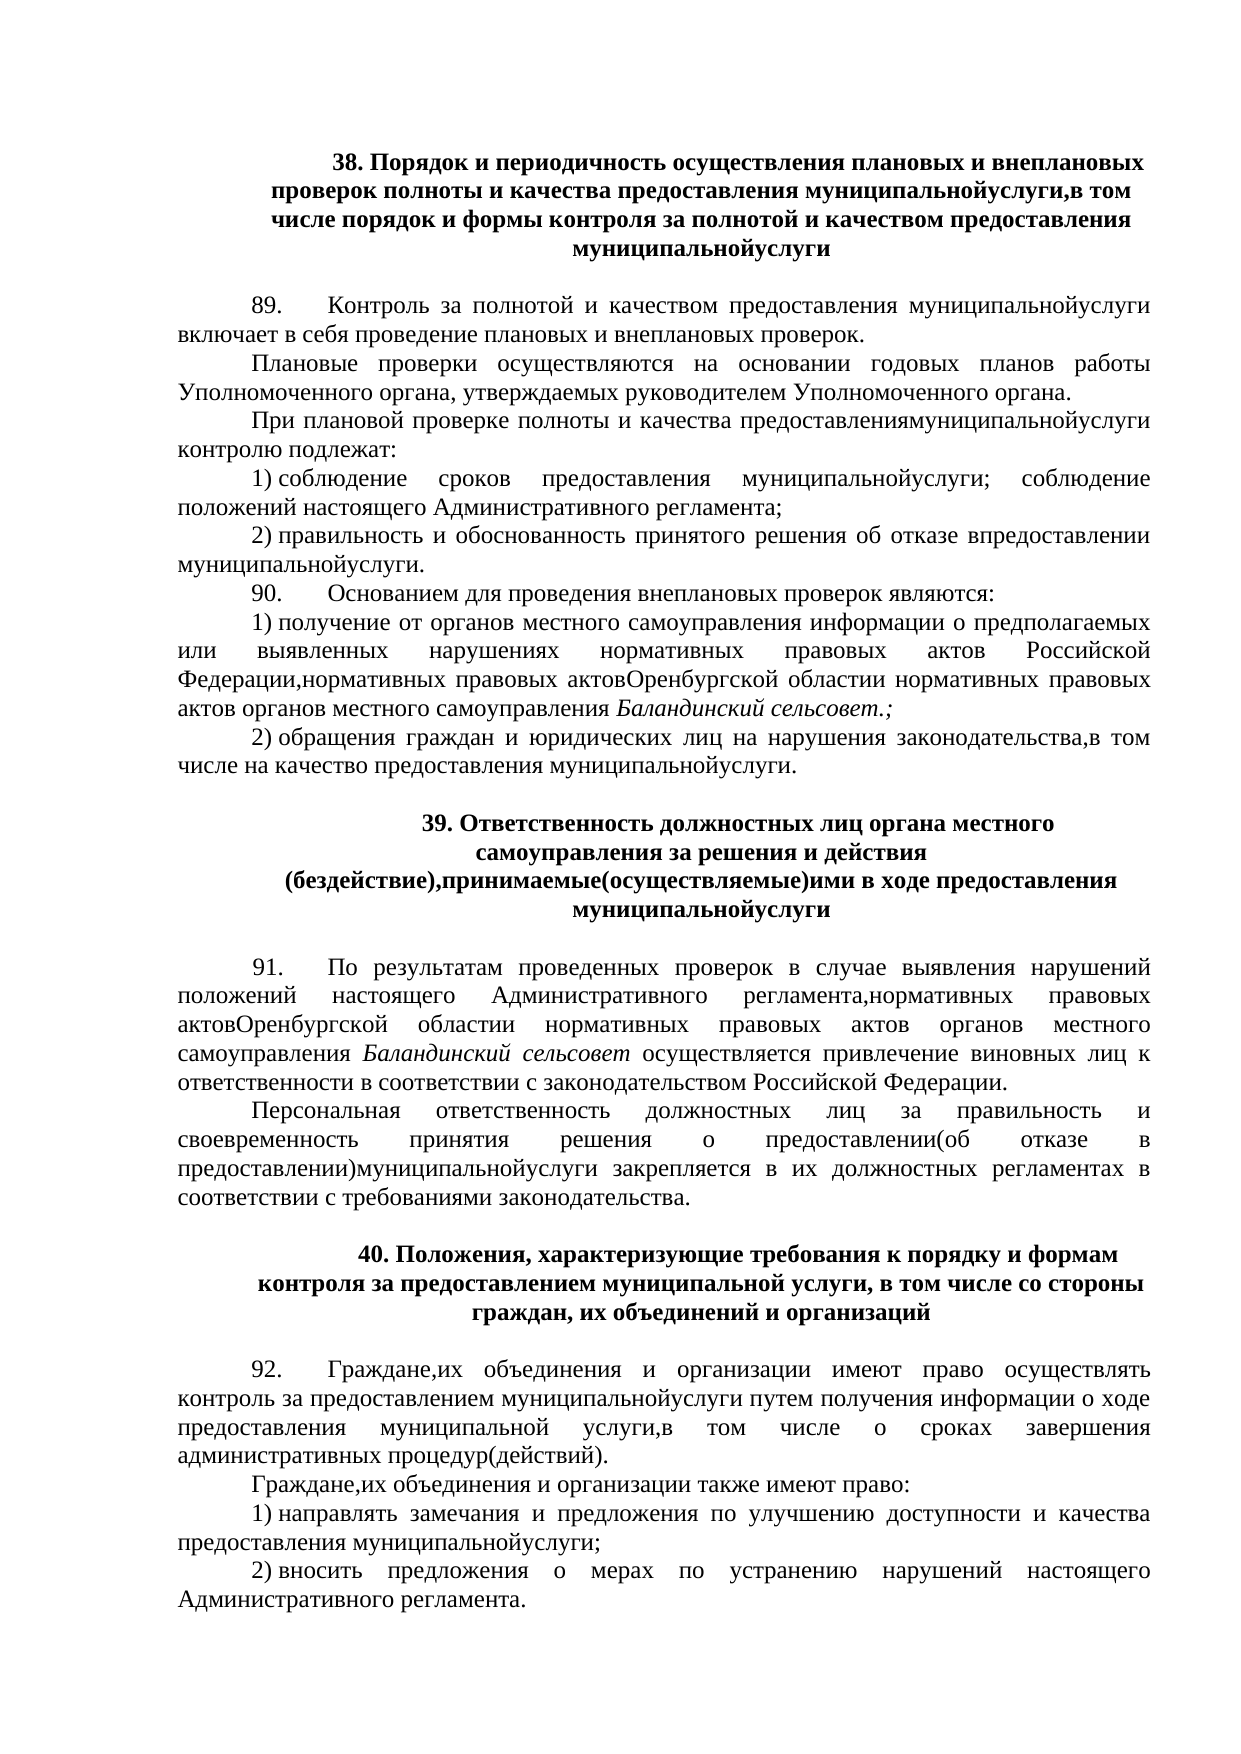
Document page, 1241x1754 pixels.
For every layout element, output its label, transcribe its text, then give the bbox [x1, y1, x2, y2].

text 1) направлять замечания и предложения по улучшению доступности и качества предоставления муниципальнойуслуги; [177, 1498, 1151, 1556]
text Персональная ответственность должностных лиц за правильность и своевременность принятия решения о предоставлении(об отказе в предоставлении)муниципальнойуслуги закрепляется в их должностных регламентах в соответствии с требованиями законодательства. [177, 1096, 1151, 1211]
list 89. Контроль за полнотой и качеством предоставления муниципальнойуслуги включает в себя проведение плановых и внеплановых проверок. [177, 291, 1151, 348]
text 1) соблюдение сроков предоставления муниципальнойуслуги; соблюдение положений настоящего Административного регламента; [177, 463, 1151, 521]
subtitle Ответственность должностных лиц органа местного самоуправления за решения и действия (бездействие),принимаемые(осуществляемые)ими в ходе предоставления муниципальнойуслуги [251, 808, 1151, 923]
subtitle Порядок и периодичность осуществления плановых и внеплановых проверок полноты и качества предоставления муниципальнойуслуги,в том числе порядок и формы контроля за полнотой и качеством предоставления муниципальнойуслуги [251, 147, 1151, 262]
list 91. По результатам проведенных проверок в случае выявления нарушений положений настоящего Административного регламента,нормативных правовых актовОренбургской областии нормативных правовых актов органов местного самоуправления Баландинский сельсовет осуществляется привлечение виновных лиц к ответственности в соответствии с законодательством Российской Федерации. [177, 952, 1151, 1096]
text 2) обращения граждан и юридических лиц на нарушения законодательства,в том числе на качество предоставления муниципальнойуслуги. [177, 722, 1151, 779]
text Граждане,их объединения и организации также имеют право: [177, 1469, 1151, 1498]
list 90. Основанием для проведения внеплановых проверок являются: [251, 578, 1151, 607]
list При плановой проверке полноты и качества предоставлениямуниципальнойуслуги контролю подлежат: [177, 406, 1151, 463]
list 2) правильность и обоснованность принятого решения об отказе впредоставлении муниципальнойуслуги. [177, 521, 1151, 578]
list Плановые проверки осуществляются на основании годовых планов работы Уполномоченного органа, утверждаемых руководителем Уполномоченного органа. [177, 348, 1151, 406]
text 1) получение от органов местного самоуправления информации о предполагаемых или выявленных нарушениях нормативных правовых актов Российской Федерации,нормативных правовых актовОренбургской областии нормативных правовых актов органов местного самоуправления Баландинский сельсовет.; [177, 607, 1151, 722]
text 2) вносить предложения о мерах по устранению нарушений настоящего Административного регламента. [177, 1556, 1151, 1613]
list 92. Граждане,их объединения и организации имеют право осуществлять контроль за предоставлением муниципальнойуслуги путем получения информации о ходе предоставления муниципальной услуги,в том числе о сроках завершения административных процедур(действий). [177, 1354, 1151, 1469]
subtitle Положения, характеризующие требования к порядку и формам контроля за предоставлением муниципальной услуги, в том числе со стороны граждан, их объединений и организаций [251, 1239, 1151, 1326]
